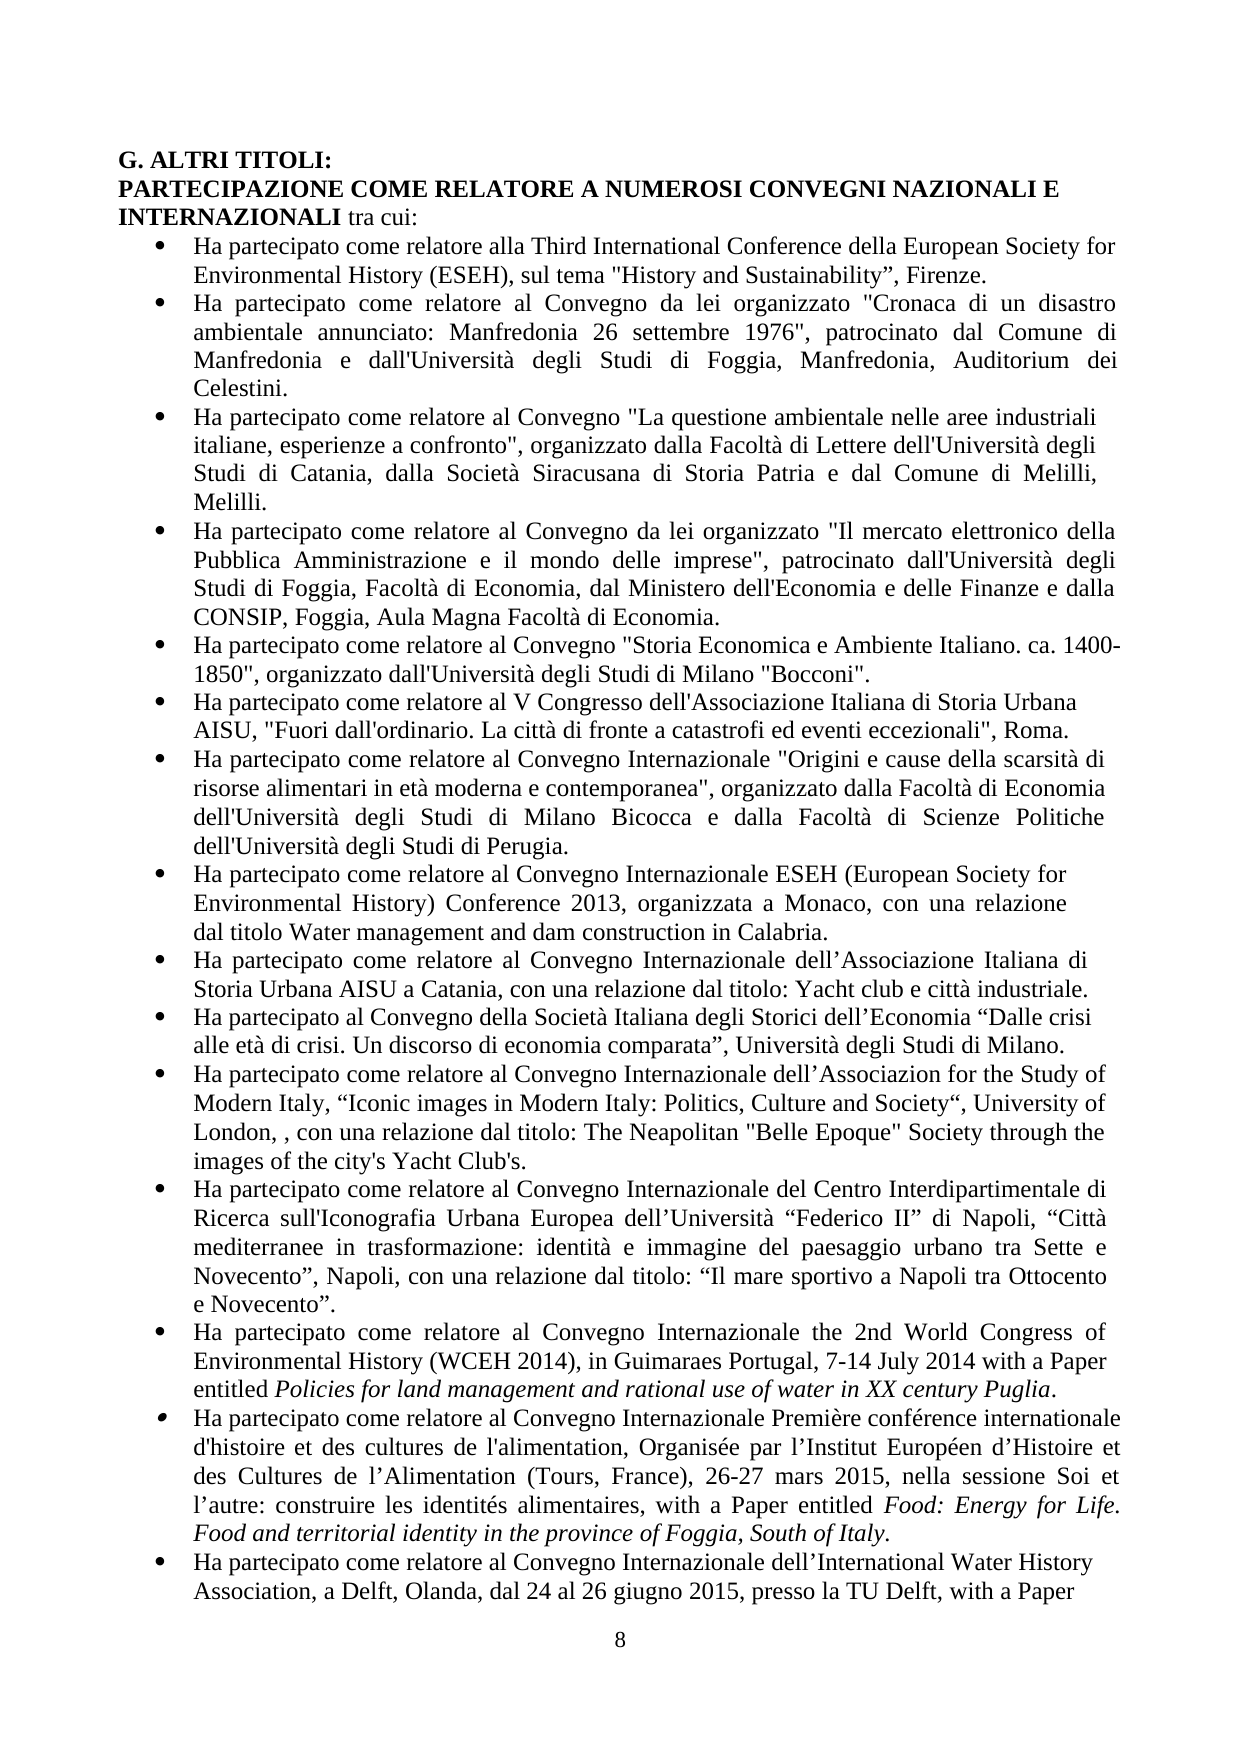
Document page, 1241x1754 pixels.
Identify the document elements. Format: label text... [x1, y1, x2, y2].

list Ha partecipato come relatore al Convegno Internazionale dell’Associazion for the Study of Modern Italy, “Iconic images in Modern Italy: Politics, Culture and Society“, University of London, , con una relazione dal titolo: The Neapolitan "Belle Epoque" Society through the images of the city's Yacht Club's. [156, 1059, 1106, 1174]
list Ha partecipato come relatore al Convegno Internazionale del Centro Interdipartimentale di Ricerca sull'Iconografia Urbana Europea dell’Università “Federico II” di Napoli, “Città mediterranee in trasformazione: identità e immagine del paesaggio urbano tra Sette e Novecento”, Napoli, con una relazione dal titolo: “Il mare sportivo a Napoli tra Ottocento e Novecento”. [156, 1174, 1107, 1318]
list Ha partecipato come relatore al Convegno da lei organizzato "Cronaca di un disastro ambientale annunciato: Manfredonia 26 settembre 1976", patrocinato dal Comune di Manfredonia e dall'Università degli Studi di Foggia, Manfredonia, Auditorium dei Celestini. [156, 289, 1117, 402]
list Ha partecipato come relatore al Convegno da lei organizzato "Il mercato elettronico della Pubblica Amministrazione e il mondo delle imprese", patrocinato dall'Università degli Studi di Foggia, Facoltà di Economia, dal Ministero dell'Economia e delle Finanze e dalla CONSIP, Foggia, Aula Magna Facoltà di Economia. [156, 516, 1116, 631]
text PARTECIPAZIONE COME RELATORE A NUMEROSI CONVEGNI NAZIONALI E INTERNAZIONALI tra cui: [118, 174, 1062, 231]
list Ha partecipato come relatore al Convegno Internazionale dell’International Water History Association, a Delft, Olanda, dal 24 al 26 giugno 2015, presso la TU Delft, with a Paper [156, 1547, 1094, 1605]
list Ha partecipato come relatore al Convegno Internazionale the 2nd World Congress of Environmental History (WCEH 2014), in Guimaraes Portugal, 7-14 July 2014 with a Paper entitled Policies for land management and rational use of water in XX century Puglia. [156, 1318, 1107, 1403]
list Ha partecipato come relatore al Convegno "Storia Economica e Ambiente Italiano. ca. 1400- 1850", organizzato dall'Università degli Studi di Milano "Bocconi". [156, 631, 1121, 687]
list Ha partecipato come relatore al Convegno Internazionale ESEH (European Society for Environmental History) Conference 2013, organizzata a Monaco, con una relazione dal titolo Water management and dam construction in Calabria. [156, 859, 1067, 946]
list Ha partecipato come relatore alla Third International Conference della European Society for Environmental History (ESEH), sul tema "History and Sustainability”, Firenze. [156, 231, 1116, 289]
list Ha partecipato al Convegno della Società Italiana degli Storici dell’Economia “Dalle crisi alle età di crisi. Un discorso di economia comparata”, Università degli Studi di Milano. [156, 1003, 1092, 1059]
list Ha partecipato come relatore al Convegno Internazionale "Origini e cause della scarsità di risorse alimentari in età moderna e contemporanea", organizzato dalla Facoltà di Economia dell'Università degli Studi di Milano Bicocca e dalla Facoltà di Scienze Politiche dell'Università degli Studi di Perugia. [156, 744, 1106, 859]
list Ha partecipato come relatore al V Congresso dell'Associazione Italiana di Storia Urbana AISU, "Fuori dall'ordinario. La città di fronte a catastrofi ed eventi eccezionali", Roma. [156, 688, 1077, 744]
list Ha partecipato come relatore al Convegno Internazionale Première conférence internationale d'histoire et des cultures de l'alimentation, Organisée par l’Institut Européen d’Histoire et des Cultures de l’Alimentation (Tours, France), 26-27 mars 2015, nella sessione Soi et l’autre: construire les identités alimentaires, with a Paper entitled Food: Energy for Life. Food and territorial identity in the province of Foggia, South of Italy. [156, 1403, 1121, 1547]
list Ha partecipato come relatore al Convegno "La questione ambientale nelle aree industriali italiane, esperienze a confronto", organizzato dalla Facoltà di Lettere dell'Università degli Studi di Catania, dalla Società Siracusana di Storia Patria e dal Comune di Melilli, Melilli. [156, 403, 1098, 516]
list Ha partecipato come relatore al Convegno Internazionale dell’Associazione Italiana di Storia Urbana AISU a Catania, con una relazione dal titolo: Yacht club e città industriale. [156, 946, 1089, 1002]
subtitle ALTRI TITOLI: [118, 145, 1134, 174]
